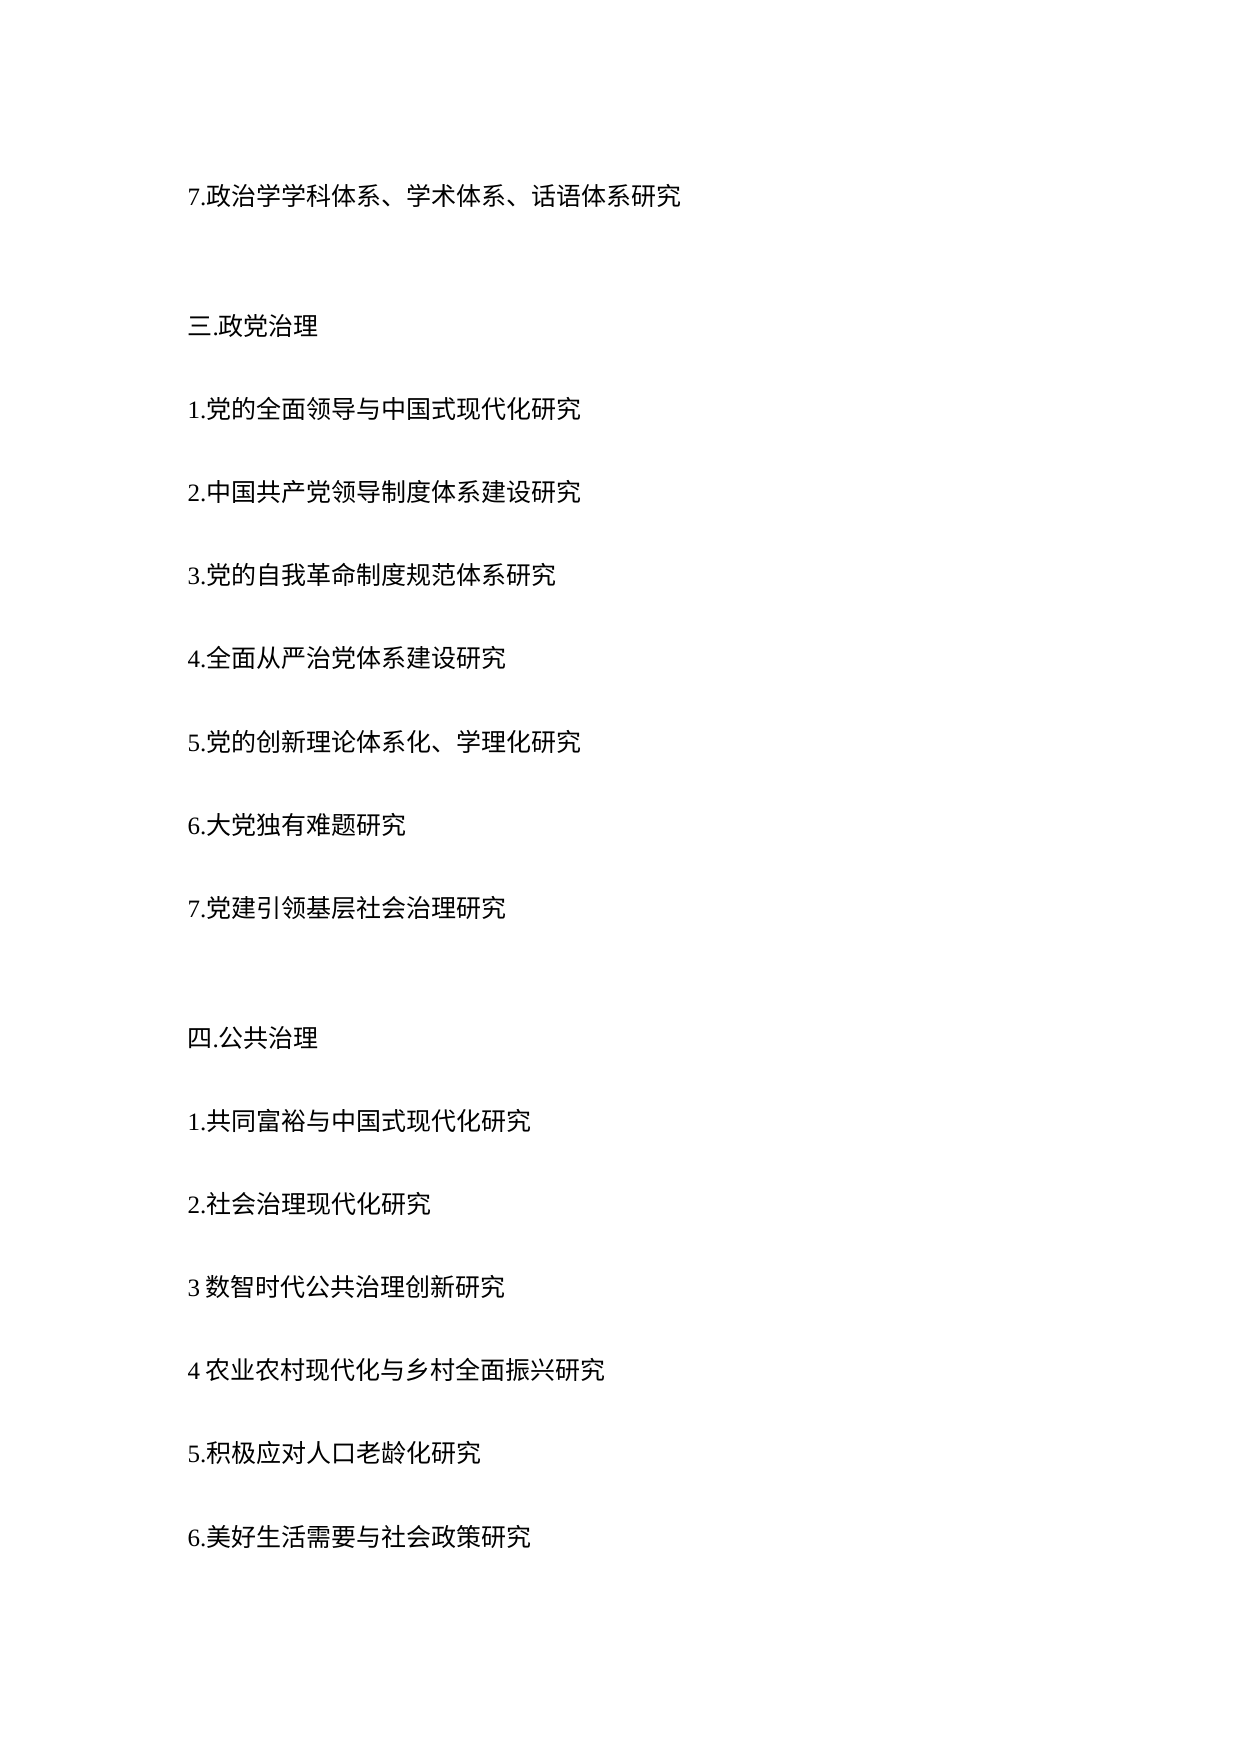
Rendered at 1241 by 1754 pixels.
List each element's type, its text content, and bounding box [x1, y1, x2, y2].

text 5.积极应对人口老龄化研究 [187, 1419, 1053, 1484]
text 四.公共治理 [187, 1004, 1053, 1069]
text 2.社会治理现代化研究 [187, 1170, 1053, 1235]
text 三.政党治理 [187, 292, 1053, 357]
text 1.共同富裕与中国式现代化研究 [187, 1087, 1053, 1152]
text 3.党的自我革命制度规范体系研究 [187, 541, 1053, 606]
text 6.大党独有难题研究 [187, 791, 1053, 856]
text 7.党建引领基层社会治理研究 [187, 874, 1053, 939]
text 3数智时代公共治理创新研究 [187, 1253, 1053, 1318]
text 6.美好生活需要与社会政策研究 [187, 1503, 1053, 1568]
text 4.全面从严治党体系建设研究 [187, 624, 1053, 689]
text 2.中国共产党领导制度体系建设研究 [187, 458, 1053, 523]
text 7.政治学学科体系、学术体系、话语体系研究 [187, 162, 1053, 227]
text 5.党的创新理论体系化、学理化研究 [187, 708, 1053, 773]
text 1.党的全面领导与中国式现代化研究 [187, 375, 1053, 440]
text 4农业农村现代化与乡村全面振兴研究 [187, 1336, 1053, 1401]
